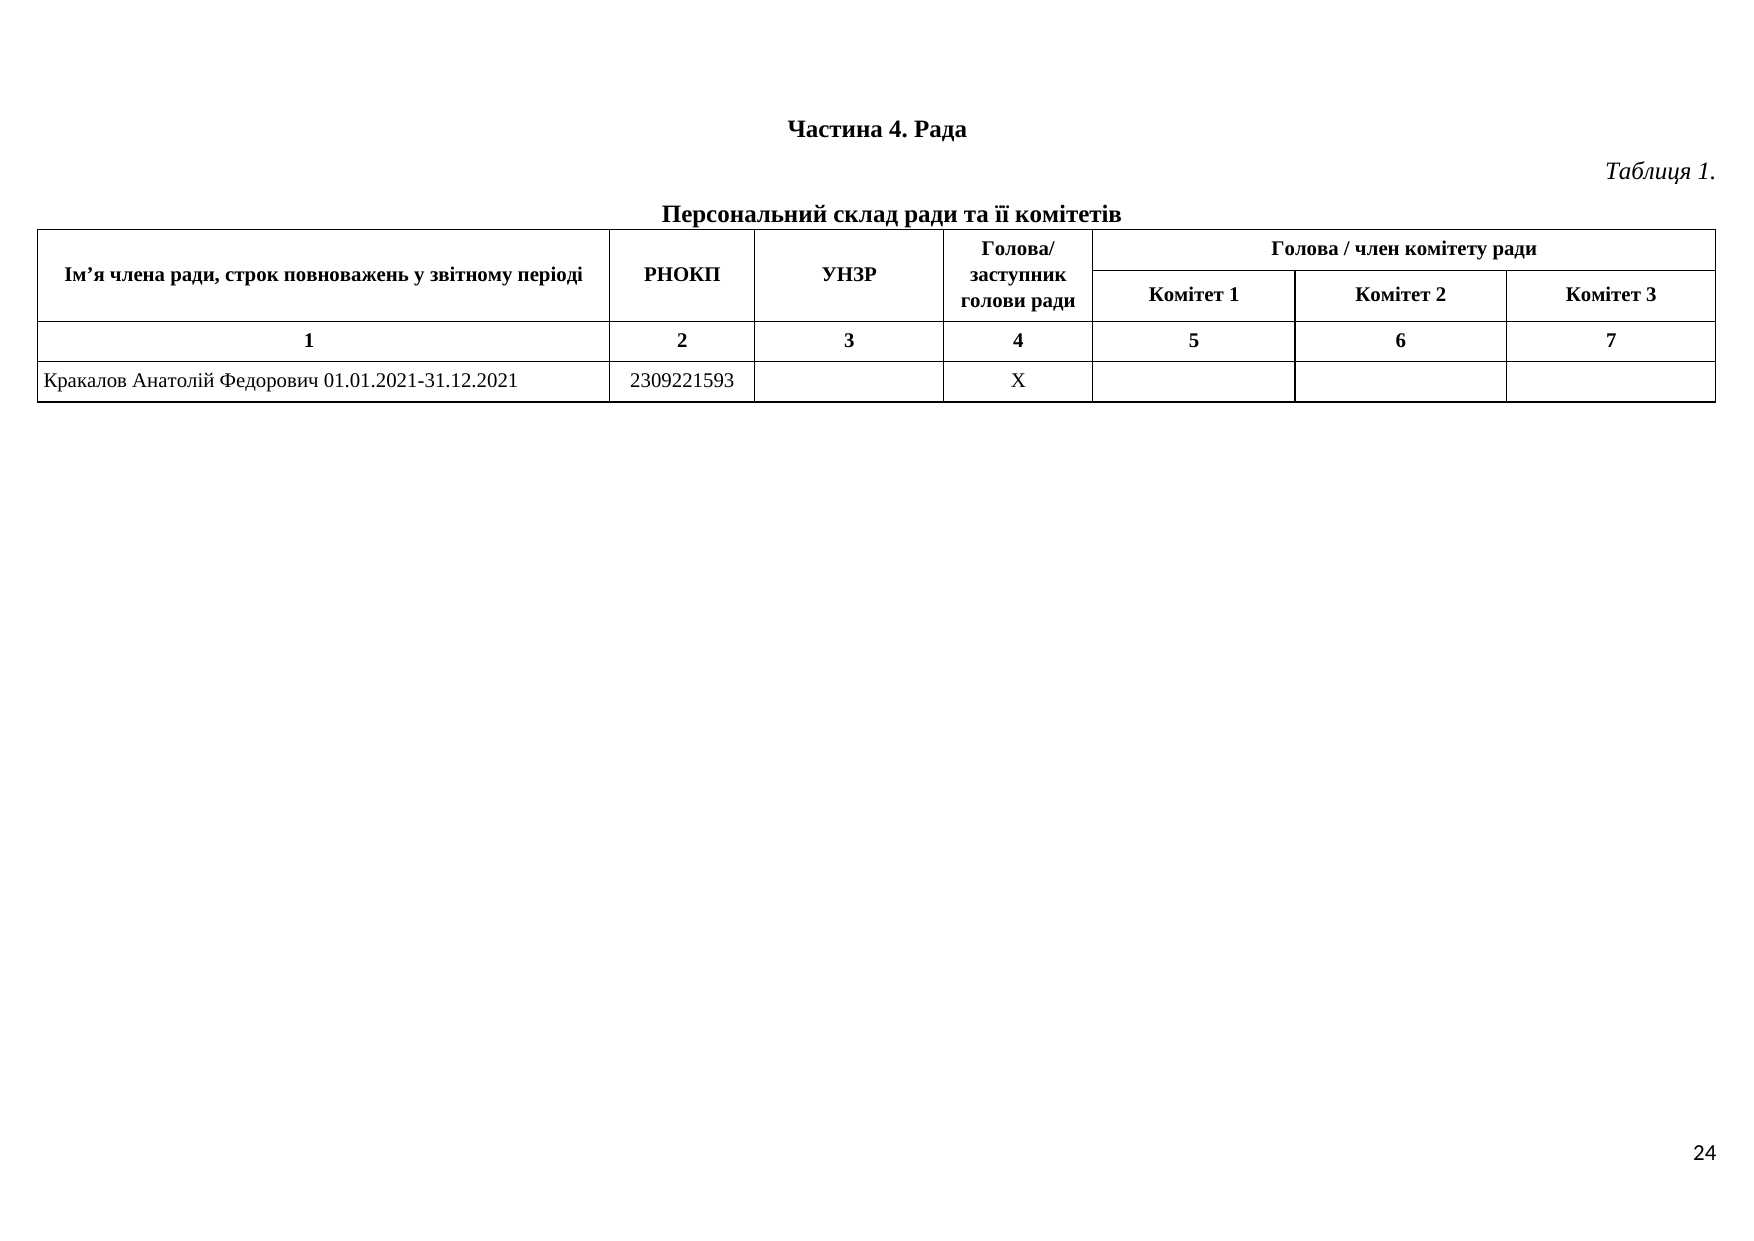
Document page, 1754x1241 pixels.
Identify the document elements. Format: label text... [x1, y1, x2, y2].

table_cell [755, 362, 943, 401]
text Персональний склад ради та її комітетів [38, 199, 1716, 227]
table_cell Комітет 3 [1507, 271, 1715, 321]
table_header УНЗР [755, 230, 943, 321]
text Таблиця 1. [38, 156, 1716, 185]
table_cell 3 [755, 322, 943, 361]
table_cell 2 [610, 322, 754, 361]
table_header Голова / член комітету ради [1093, 230, 1715, 269]
table_cell 1 [38, 322, 609, 361]
table_header РНОКП [610, 230, 754, 321]
table_header Голова/ заступник голови ради [944, 230, 1092, 321]
table_cell [1507, 362, 1715, 401]
table_header Ім’я члена ради, строк повноважень у звітному періоді [38, 230, 609, 321]
table_cell Комітет 2 [1296, 271, 1506, 321]
table_cell Комітет 1 [1093, 271, 1294, 321]
table_cell 2309221593 [610, 362, 754, 401]
table_cell 5 [1093, 322, 1294, 361]
table_cell 7 [1507, 322, 1715, 361]
table_cell 6 [1296, 322, 1506, 361]
table_cell X [944, 362, 1092, 401]
table_cell [1296, 362, 1506, 401]
table_cell 4 [944, 322, 1092, 361]
table_cell Кракалов Анатолiй Федорович 01.01.2021-31.12.2021 [38, 362, 609, 401]
table_cell [1093, 362, 1294, 401]
text Частина 4. Рада [38, 114, 1716, 142]
